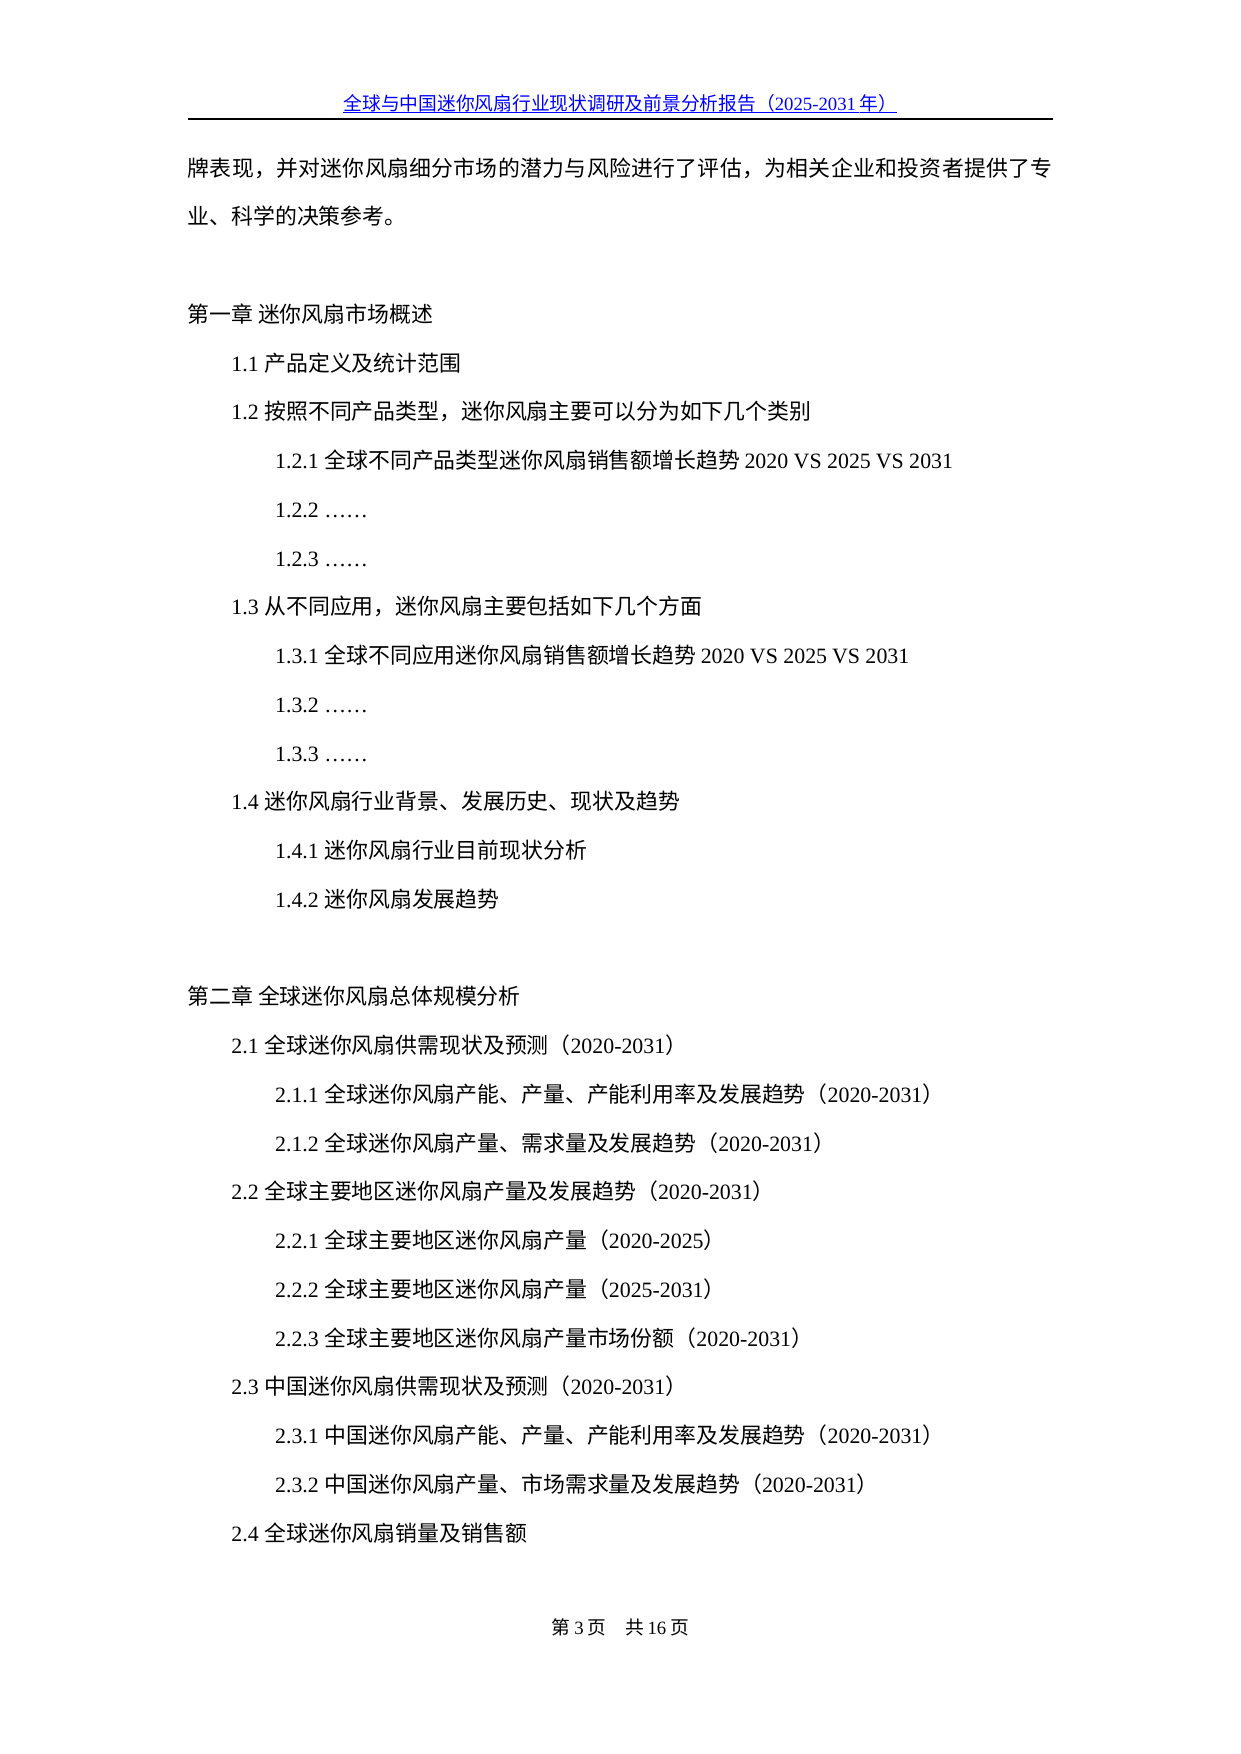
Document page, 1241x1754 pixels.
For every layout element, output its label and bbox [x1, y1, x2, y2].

text [187, 150, 1053, 1548]
